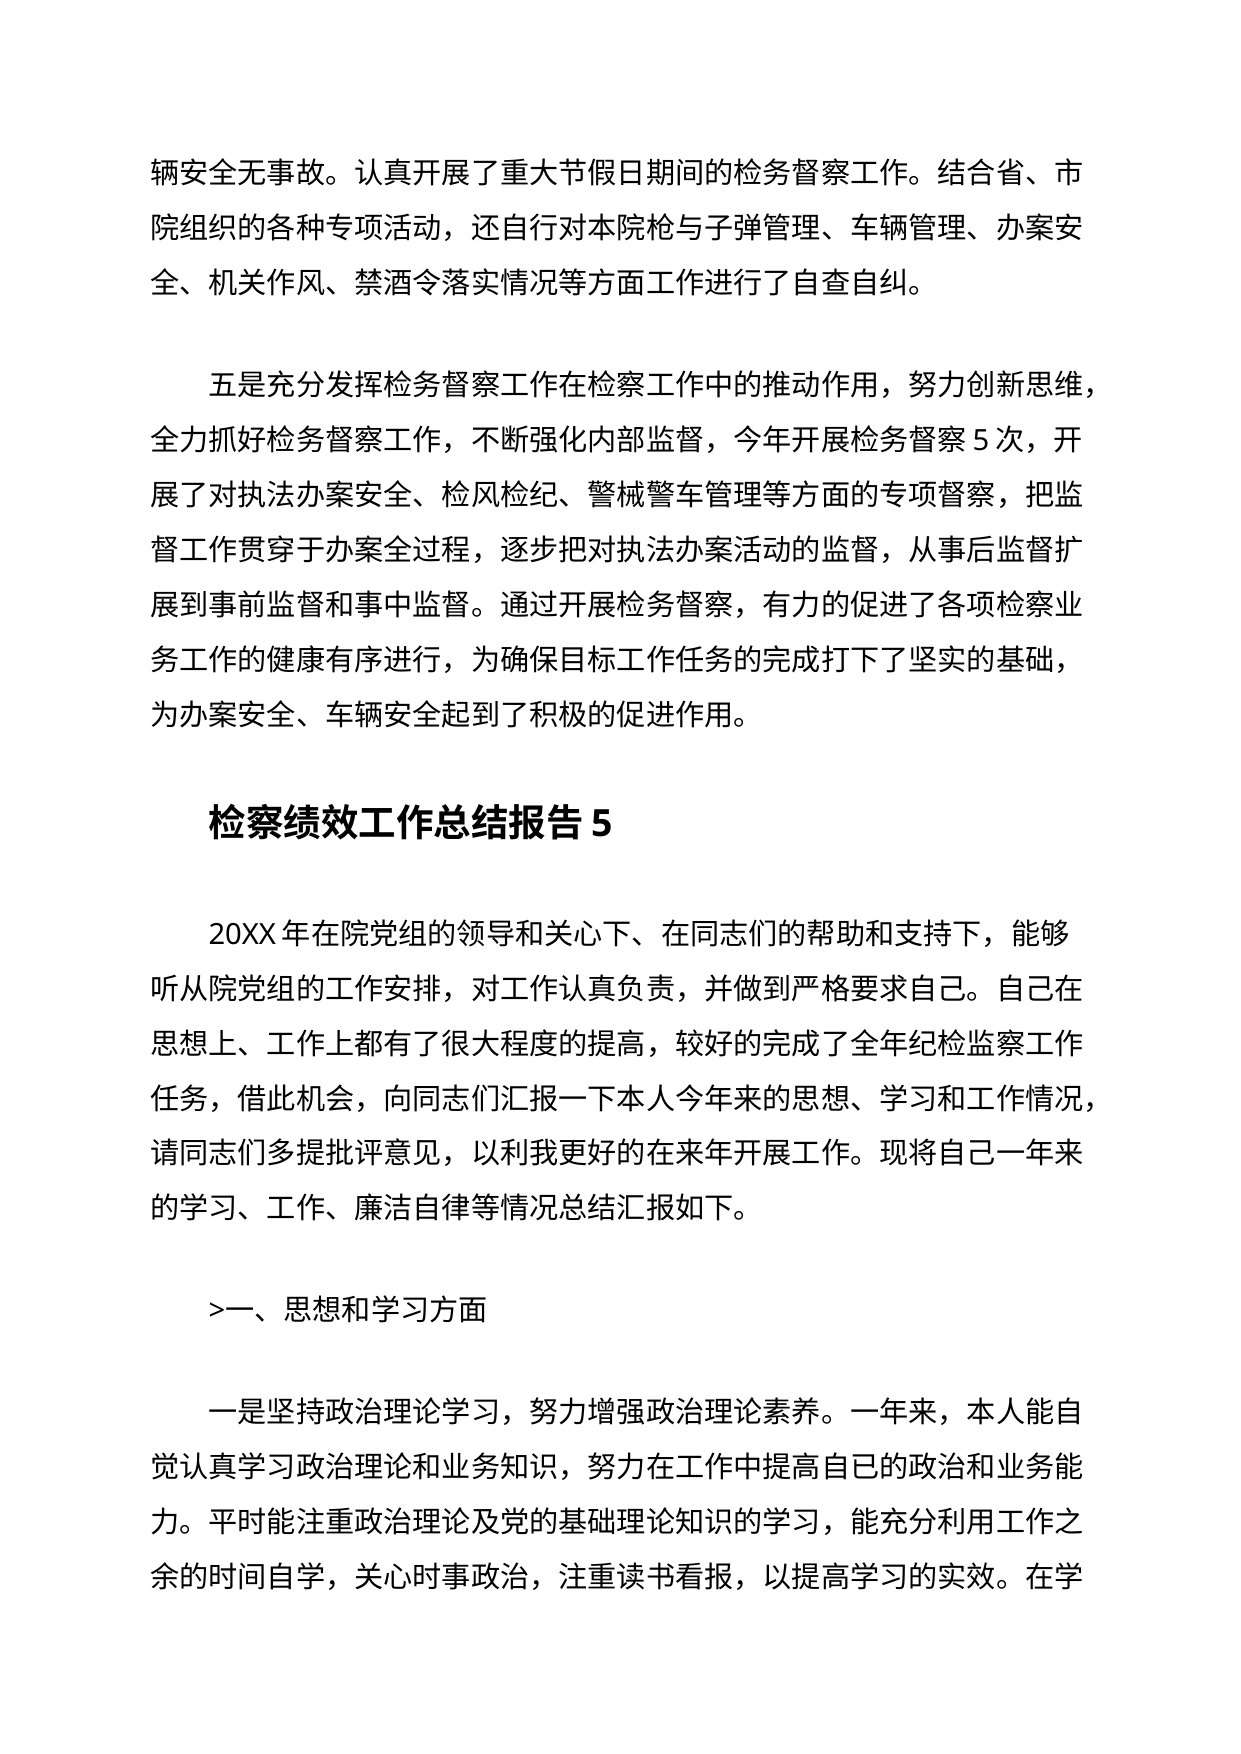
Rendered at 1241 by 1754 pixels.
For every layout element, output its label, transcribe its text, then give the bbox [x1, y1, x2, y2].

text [150, 150, 1090, 302]
text 20XX年在院党组的领导和关心下、在同志们的帮助和支持下，能够听从院党组的工作安排，对工作认真负责，并做到严格要求自己。自己在思想上、工作上都有了很大程度的提高，较好的完成了全年纪检监察工作任务，借此机会，向同志们汇报一下本人今年来的思想、学习和工作情况，请同志们多提批评意见，以利我更好的在来年开展工作。现将自己一年来的学习、工作、廉洁自律等情况总结汇报如下。 [150, 910, 1090, 1227]
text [150, 1389, 1090, 1596]
text 检察绩效工作总结报告5 [150, 793, 1090, 847]
text 五是充分发挥检务督察工作在检察工作中的推动作用，努力创新思维，全力抓好检务督察工作，不断强化内部监督，今年开展检务督察5次，开展了对执法办案安全、检风检纪、警械警车管理等方面的专项督察，把监督工作贯穿于办案全过程，逐步把对执法办案活动的监督，从事后监督扩展到事前监督和事中监督。通过开展检务督察，有力的促进了各项检察业务工作的健康有序进行，为确保目标工作任务的完成打下了坚实的基础，为办案安全、车辆安全起到了积极的促进作用。 [150, 362, 1090, 733]
text >一、思想和学习方面 [150, 1287, 1090, 1329]
